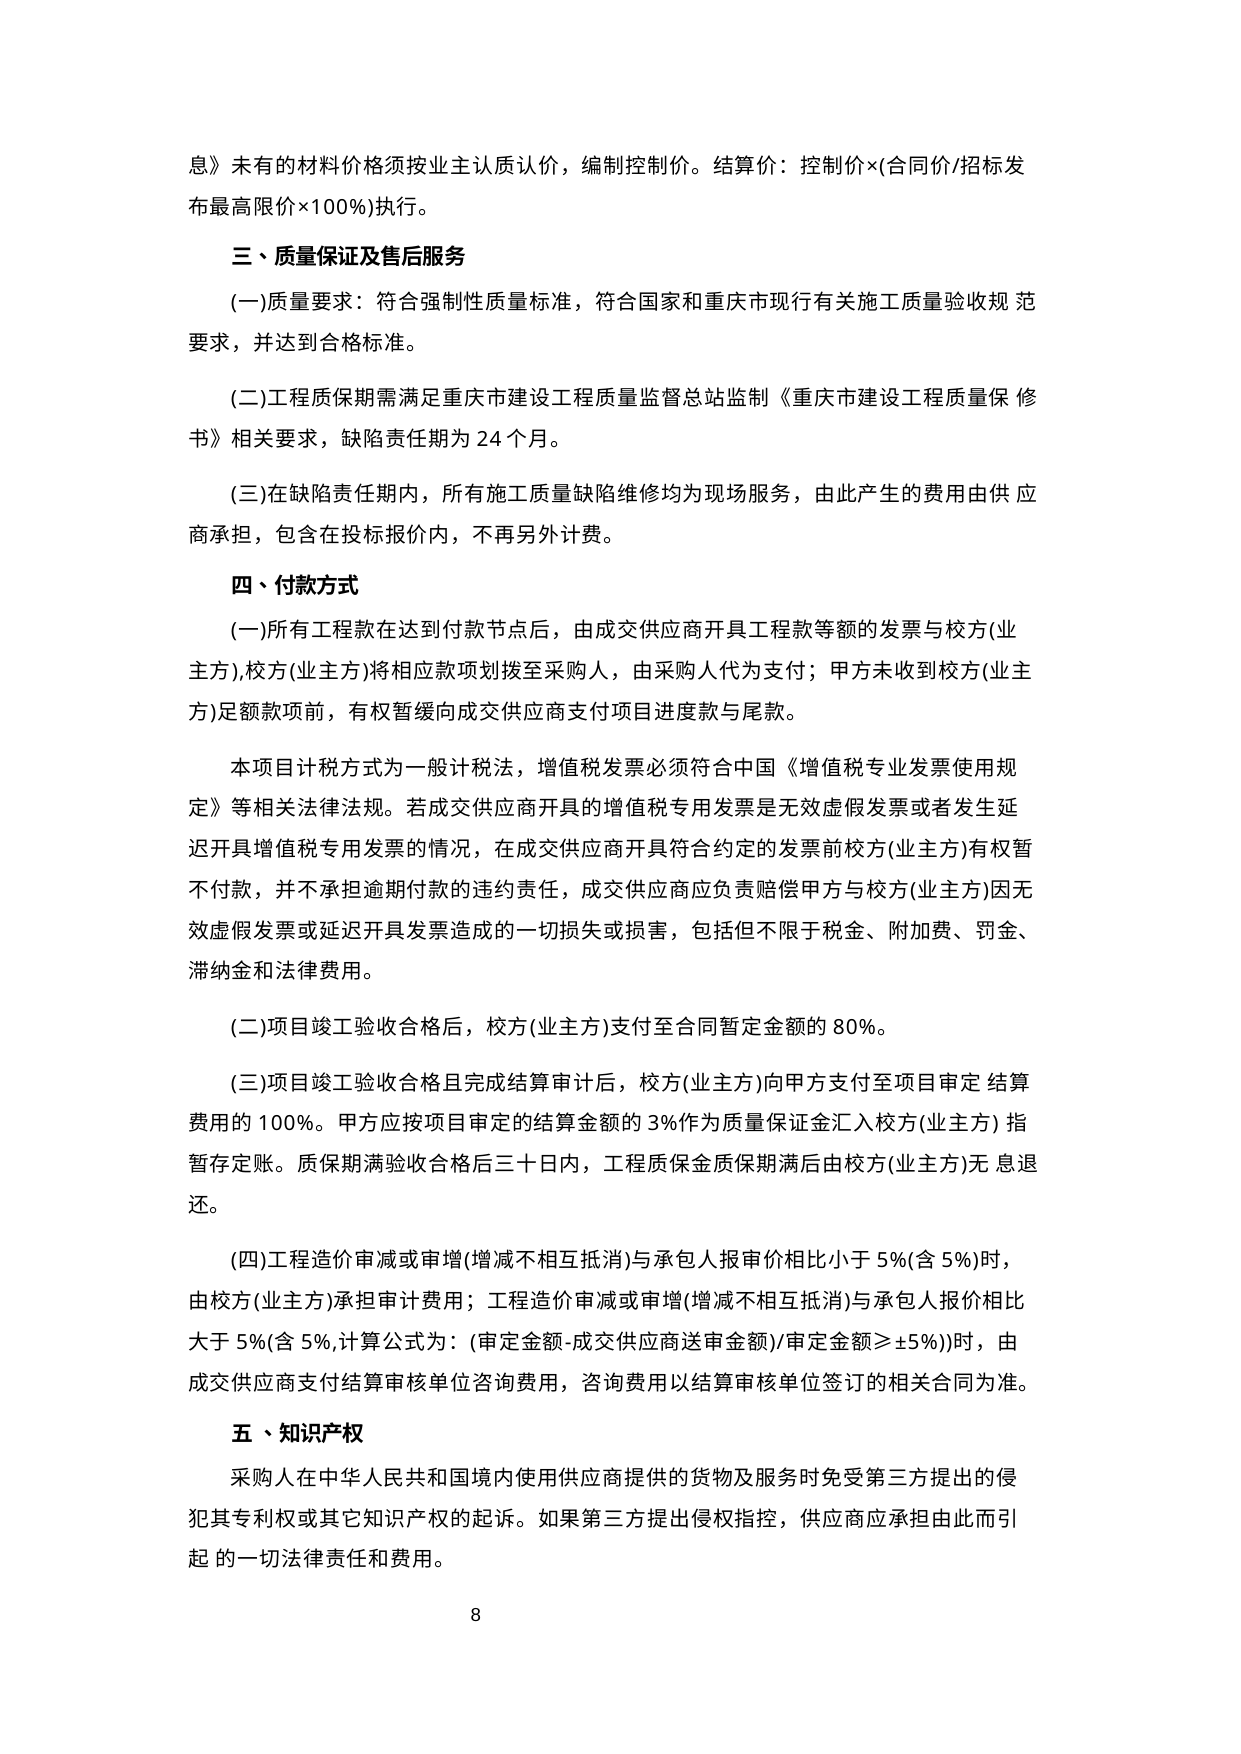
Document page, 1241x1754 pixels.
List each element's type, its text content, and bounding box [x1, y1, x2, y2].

text (一)所有工程款在达到付款节点后，由成交供应商开具工程款等额的发票与校方(业主方),校方(业主方)将相应款项划拨至采购人，由采购人代为支付；甲方未收到校方(业主方)足额款项前，有权暂缓向成交供应商支付项目进度款与尾款。 [188, 613, 1039, 725]
text (一)质量要求：符合强制性质量标准，符合国家和重庆市现行有关施工质量验收规 范要求，并达到合格标准。 [188, 285, 1039, 356]
text 五 、知识产权 [231, 1419, 1056, 1446]
text 采购人在中华人民共和国境内使用供应商提供的货物及服务时免受第三方提出的侵 犯其专利权或其它知识产权的起诉。如果第三方提出侵权指控，供应商应承担由此而引起 的一切法律责任和费用。 [188, 1461, 1039, 1573]
text (三)在缺陷责任期内，所有施工质量缺陷维修均为现场服务，由此产生的费用由供 应商承担，包含在投标报价内，不再另外计费。 [188, 478, 1039, 549]
text (四)工程造价审减或审增(增减不相互抵消)与承包人报审价相比小于5%(含5%)时，由校方(业主方)承担审计费用；工程造价审减或审增(增减不相互抵消)与承包人报价相比大于5%(含5%,计算公式为：(审定金额-成交供应商送审金额)/审定金额≥±5%))时，由成交供应商支付结算审核单位咨询费用，咨询费用以结算审核单位签订的相关合同为准。 [188, 1244, 1039, 1396]
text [188, 149, 1039, 220]
text (三)项目竣工验收合格且完成结算审计后，校方(业主方)向甲方支付至项目审定 结算费用的100%。甲方应按项目审定的结算金额的3%作为质量保证金汇入校方(业主方) 指暂存定账。质保期满验收合格后三十日内，工程质保金质保期满后由校方(业主方)无 息退还。 [188, 1066, 1039, 1218]
text 四、付款方式 [231, 572, 1056, 599]
text 本项目计税方式为一般计税法，增值税发票必须符合中国《增值税专业发票使用规定》等相关法律法规。若成交供应商开具的增值税专用发票是无效虚假发票或者发生延迟开具增值税专用发票的情况，在成交供应商开具符合约定的发票前校方(业主方)有权暂不付款，并不承担逾期付款的违约责任，成交供应商应负责赔偿甲方与校方(业主方)因无效虚假发票或延迟开具发票造成的一切损失或损害，包括但不限于税金、附加费、罚金、滞纳金和法律费用。 [188, 751, 1039, 985]
text 三、质量保证及售后服务 [231, 243, 1056, 270]
text (二)工程质保期需满足重庆市建设工程质量监督总站监制《重庆市建设工程质量保 修书》相关要求，缺陷责任期为24个月。 [188, 381, 1039, 452]
text (二)项目竣工验收合格后，校方(业主方)支付至合同暂定金额的80%。 [188, 1010, 1039, 1040]
